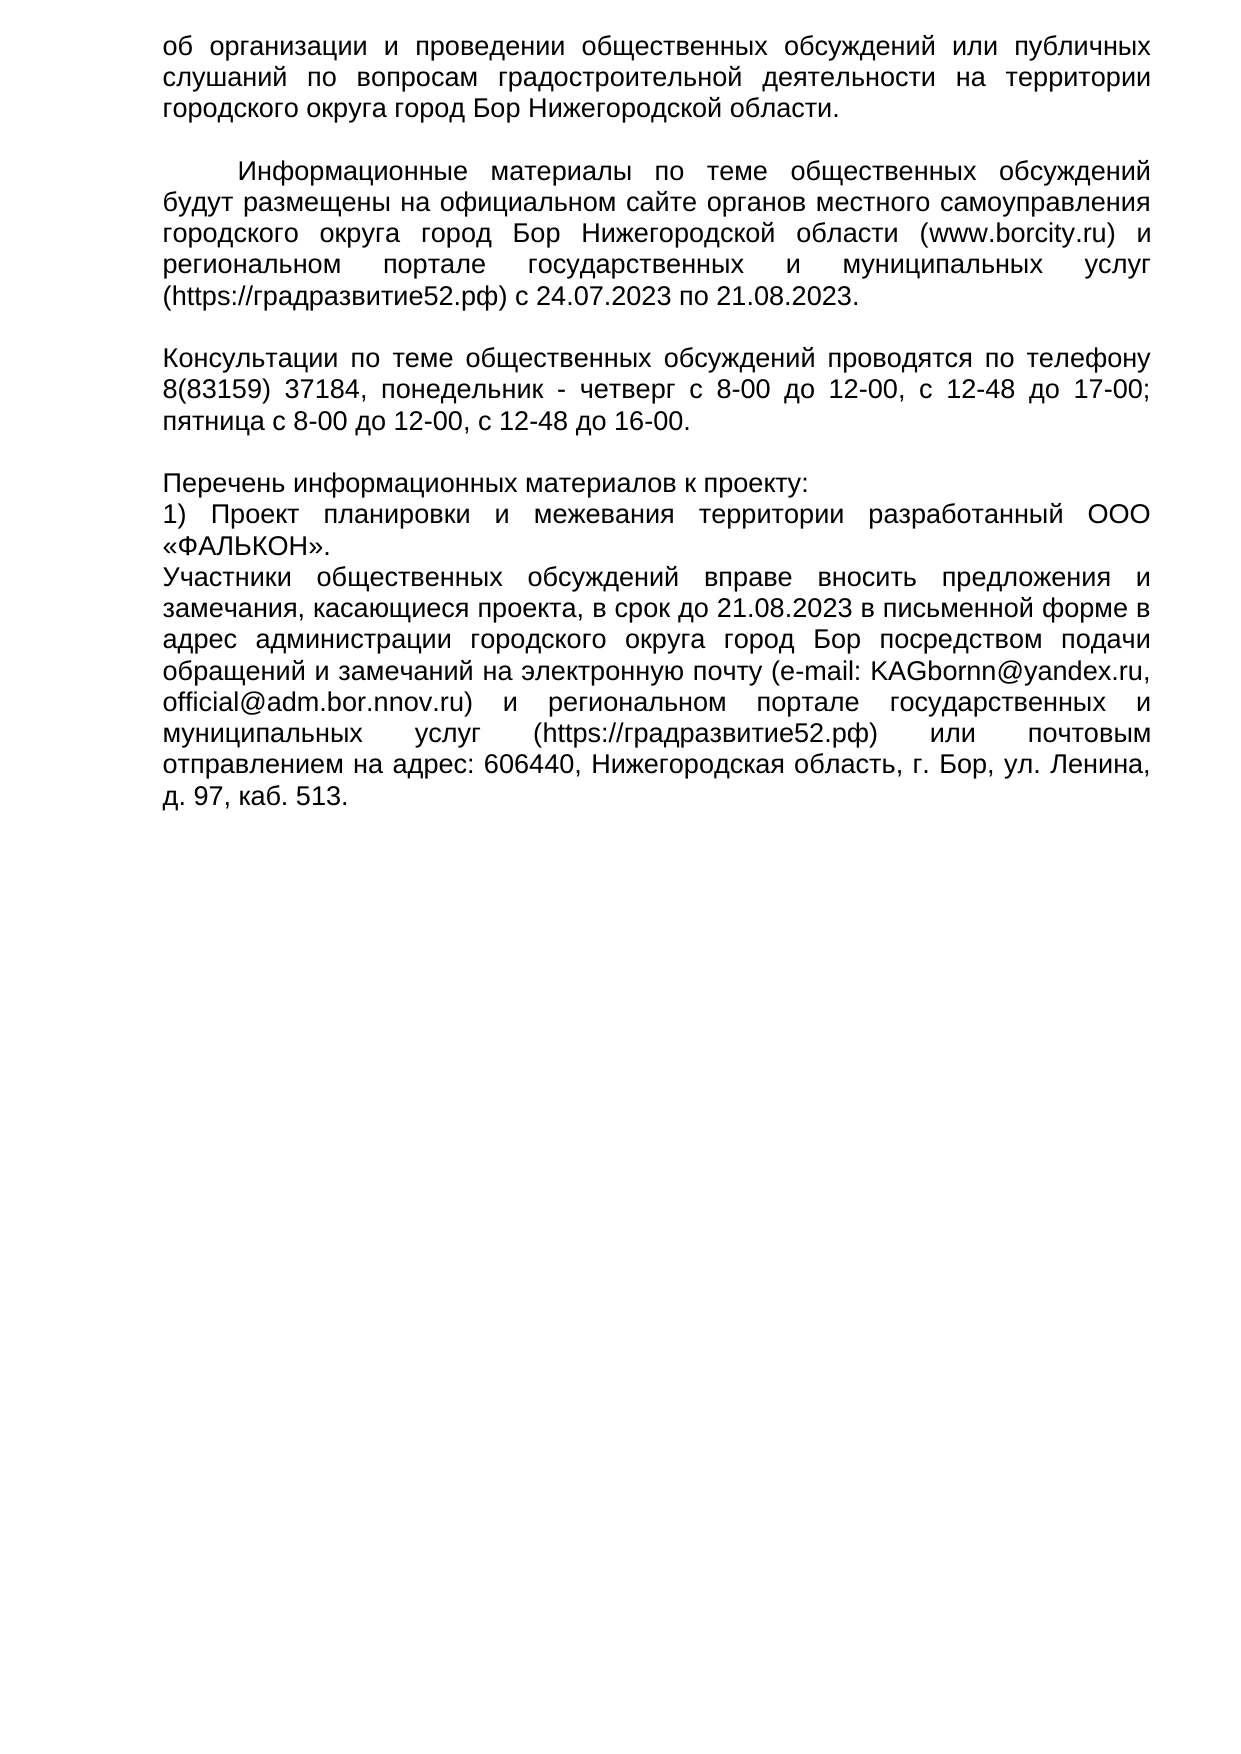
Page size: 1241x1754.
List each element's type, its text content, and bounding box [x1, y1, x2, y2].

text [162, 29, 1152, 123]
text Консультации по теме общественных обсуждений проводятся по телефону 8(83159) 37184, понедельник - четверг с 8-00 до 12-00, с 12-48 до 17-00; пятница с 8-00 до 12-00, с 12-48 до 16-00. [162, 342, 1152, 436]
text Участники общественных обсуждений вправе вносить предложения и замечания, касающиеся проекта, в срок до 21.08.2023 в письменной форме в адрес администрации городского округа город Бор посредством подачи обращений и замечаний на электронную почту (e-mail: KAGbornn@yandex.ru, official@adm.bor.nnov.ru) и региональном портале государственных и муниципальных услуг (https://градразвитие52.рф) или почтовым отправлением на адрес: 606440, Нижегородская область, г. Бор, ул. Ленина, д. 97, каб. 513. [162, 561, 1152, 811]
text 1) Проект планировки и межевания территории разработанный ООО «ФАЛЬКОН». [162, 498, 1152, 561]
text Перечень информационных материалов к проекту: [162, 467, 1152, 498]
text Информационные материалы по теме общественных обсуждений будут размещены на официальном сайте органов местного самоуправления городского округа город Бор Нижегородской области (www.borcity.ru) и региональном портале государственных и муниципальных услуг (https://градразвитие52.рф) с 24.07.2023 по 21.08.2023. [162, 154, 1152, 311]
